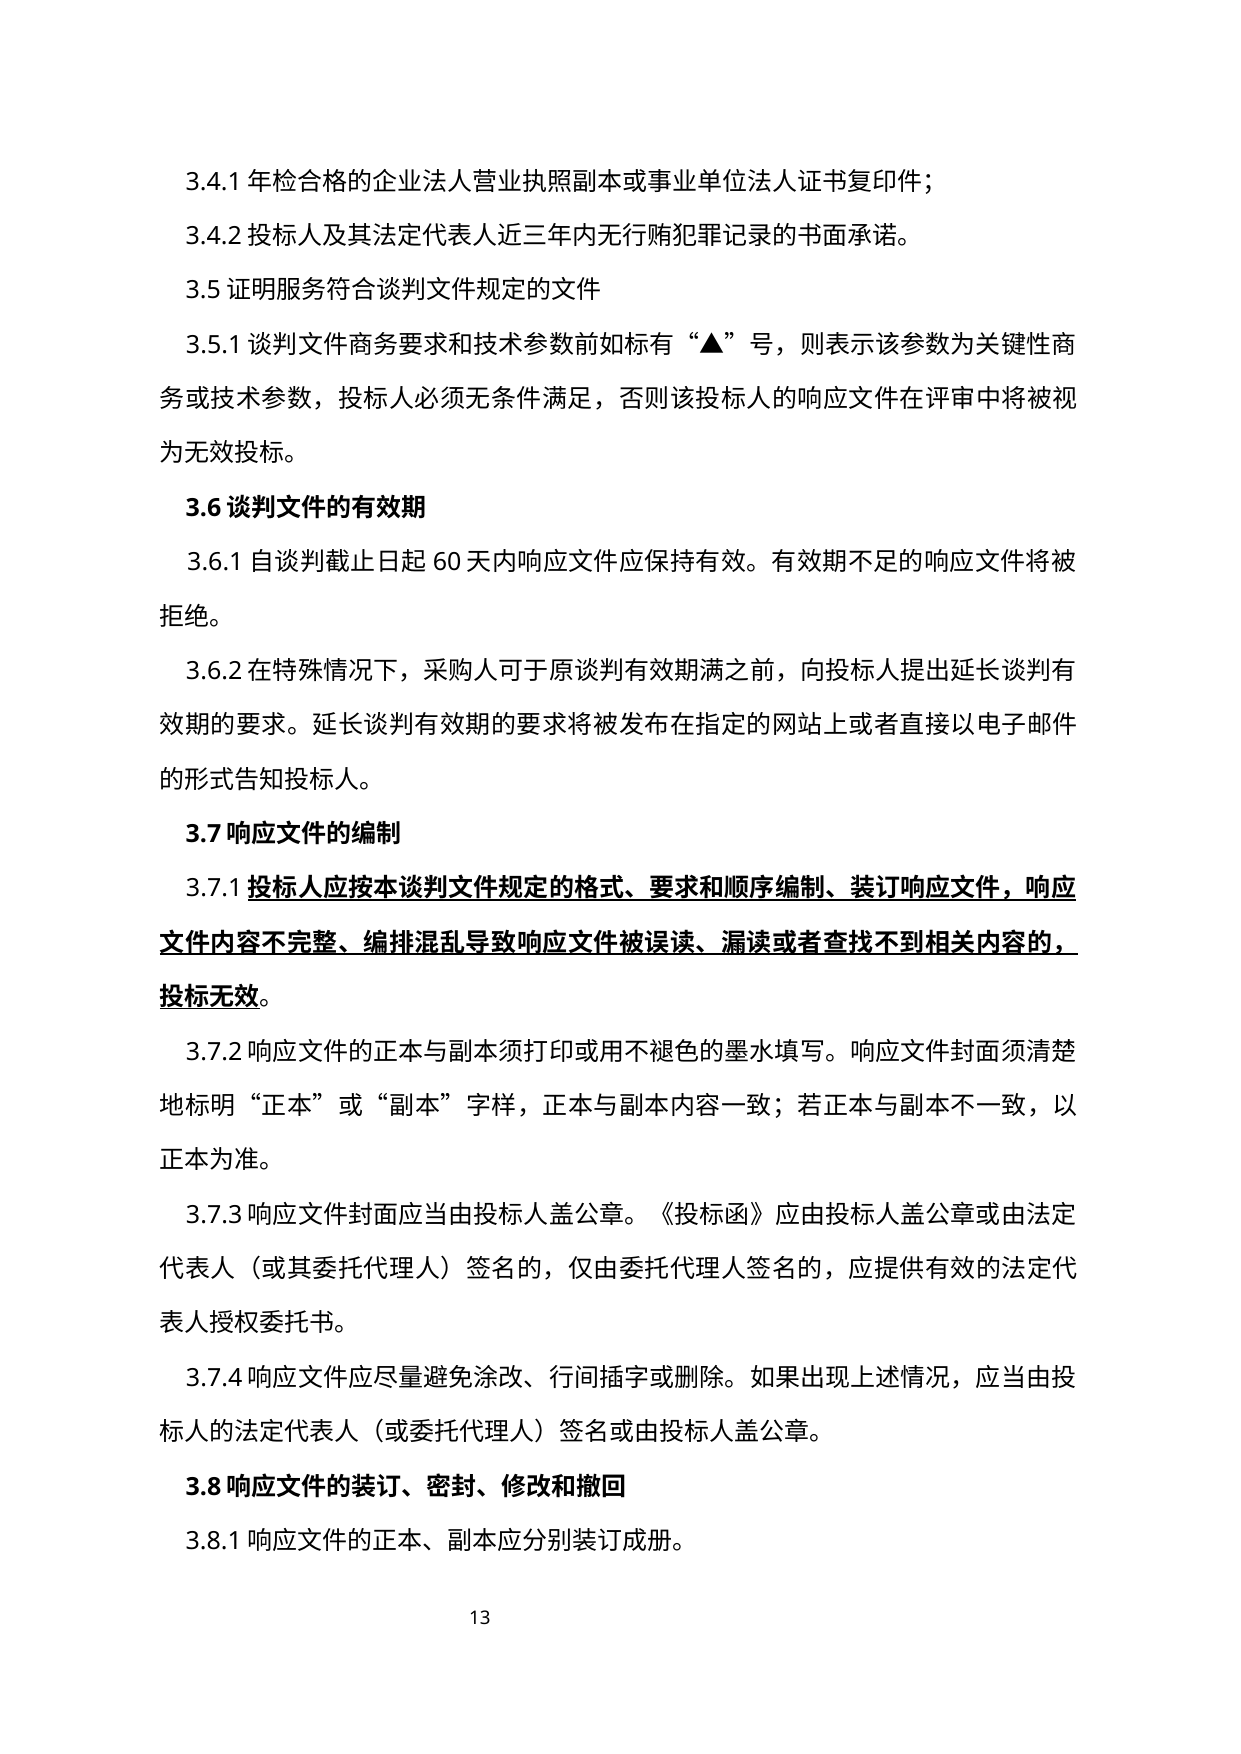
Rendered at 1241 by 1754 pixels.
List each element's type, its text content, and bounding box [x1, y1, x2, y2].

list 3.7.4响应文件应尽量避免涂改、行间插字或删除。如果出现上述情况，应当由投标人的法定代表人（或委托代理人）签名或由投标人盖公章。 [159, 1357, 1078, 1448]
list 3.6.1自谈判截止日起60天内响应文件应保持有效。有效期不足的响应文件将被拒绝。 [159, 542, 1078, 632]
list 3.7.1投标人应按本谈判文件规定的格式、要求和顺序编制、装订响应文件，响应文件内容不完整、编排混乱导致响应文件被误读、漏读或者查找不到相关内容的，投标无效。 [159, 868, 1078, 953]
list 3.4.2投标人及其法定代表人近三年内无行贿犯罪记录的书面承诺。 [159, 215, 1078, 252]
list 3.7.1投标人应按本谈判文件规定的格式、要求和顺序编制、装订响应文件，响应文件内容不完整、编排混乱导致响应文件被误读、漏读或者查找不到相关内容的，投标无效。 [159, 954, 1078, 1013]
list 3.7.3响应文件封面应当由投标人盖公章。《投标函》应由投标人盖公章或由法定代表人（或其委托代理人）签名的，仅由委托代理人签名的，应提供有效的法定代表人授权委托书。 [159, 1194, 1078, 1339]
list 3.8.1响应文件的正本、副本应分别装订成册。 [159, 1520, 1078, 1557]
list 3.4.1年检合格的企业法人营业执照副本或事业单位法人证书复印件； [159, 161, 1078, 197]
list 3.5证明服务符合谈判文件规定的文件 [159, 270, 1078, 306]
list 3.6.2在特殊情况下，采购人可于原谈判有效期满之前，向投标人提出延长谈判有效期的要求。延长谈判有效期的要求将被发布在指定的网站上或者直接以电子邮件的形式告知投标人。 [159, 650, 1078, 795]
list 3.7.2响应文件的正本与副本须打印或用不褪色的墨水填写。响应文件封面须清楚地标明“正本”或“副本”字样，正本与副本内容一致；若正本与副本不一致，以正本为准。 [159, 1031, 1078, 1176]
list 3.5.1谈判文件商务要求和技术参数前如标有“▲”号，则表示该参数为关键性商务或技术参数，投标人必须无条件满足，否则该投标人的响应文件在评审中将被视为无效投标。 [159, 324, 1078, 469]
list 3.6谈判文件的有效期 [159, 487, 1078, 523]
list 3.8响应文件的装订、密封、修改和撤回 [159, 1466, 1078, 1502]
list 3.7响应文件的编制 [159, 813, 1078, 850]
